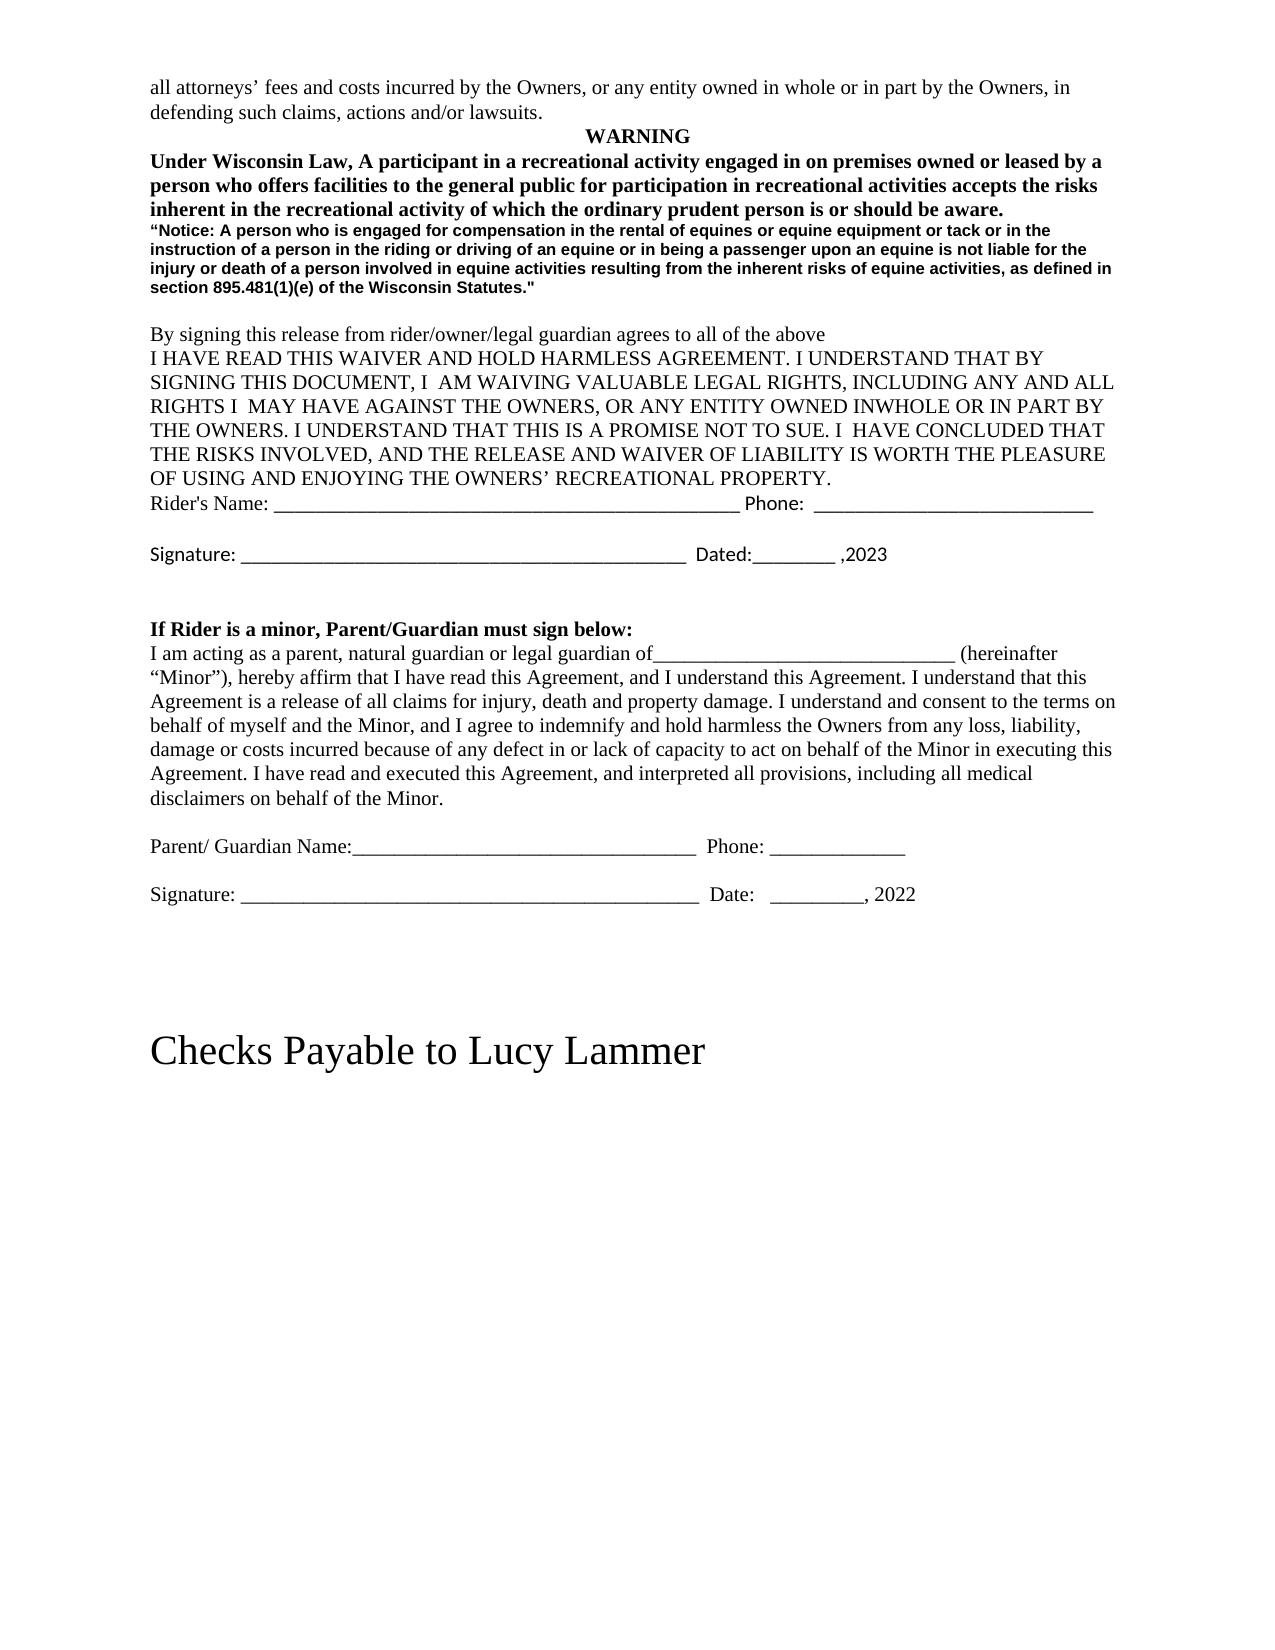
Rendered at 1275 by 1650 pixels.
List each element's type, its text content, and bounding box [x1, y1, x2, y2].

text Checks Payable to Lucy Lammer [150, 1026, 1125, 1074]
subtitle WARNING [150, 124, 1125, 148]
text Parent/ Guardian Name:_________________________________ Phone: _____________ [150, 833, 1125, 858]
text If Rider is a minor, Parent/Guardian must sign below: [150, 617, 1125, 641]
text Under Wisconsin Law, A participant in a recreational activity engaged in on premises owned or leased by a person who offers facilities to the general public for participation in recreational activities accepts the risks inherent in the recreational activity of which the ordinary prudent person is or should be aware. [150, 148, 1125, 221]
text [150, 75, 1125, 124]
text “Notice: A person who is engaged for compensation in the rental of equines or equine equipment or tack or in the instruction of a person in the riding or driving of an equine or in being a passenger upon an equine is not liable for the injury or death of a person involved in equine activities resulting from the inherent risks of equine activities, as defined in section 895.481(1)(e) of the Wisconsin Statutes." [150, 221, 1125, 297]
text Signature: ___________________________________________ Dated:________ ,2023 [150, 541, 1125, 566]
text I HAVE READ THIS WAIVER AND HOLD HARMLESS AGREEMENT. I UNDERSTAND THAT BY SIGNING THIS DOCUMENT, I AM WAIVING VALUABLE LEGAL RIGHTS, INCLUDING ANY AND ALL RIGHTS I MAY HAVE AGAINST THE OWNERS, OR ANY ENTITY OWNED INWHOLE OR IN PART BY THE OWNERS. I UNDERSTAND THAT THIS IS A PROMISE NOT TO SUE. I HAVE CONCLUDED THAT THE RISKS INVOLVED, AND THE RELEASE AND WAIVER OF LIABILITY IS WORTH THE PLEASURE OF USING AND ENJOYING THE OWNERS’ RECREATIONAL PROPERTY. [150, 346, 1125, 490]
text Signature: ____________________________________________ Date: _________, 2022 [150, 882, 1125, 906]
text By signing this release from rider/owner/legal guardian agrees to all of the above [150, 321, 1125, 346]
text I am acting as a parent, natural guardian or legal guardian of_____________________________ (hereinafter “Minor”), hereby affirm that I have read this Agreement, and I understand this Agreement. I understand that this Agreement is a release of all claims for injury, death and property damage. I understand and consent to the terms on behalf of myself and the Minor, and I agree to indemnify and hold harmless the Owners from any loss, liability, damage or costs incurred because of any defect in or lack of capacity to act on behalf of the Minor in executing this Agreement. I have read and executed this Agreement, and interpreted all provisions, including all medical disclaimers on behalf of the Minor. [150, 641, 1125, 809]
text Rider's Name: _____________________________________________ Phone: ___________________________ [150, 490, 1125, 515]
